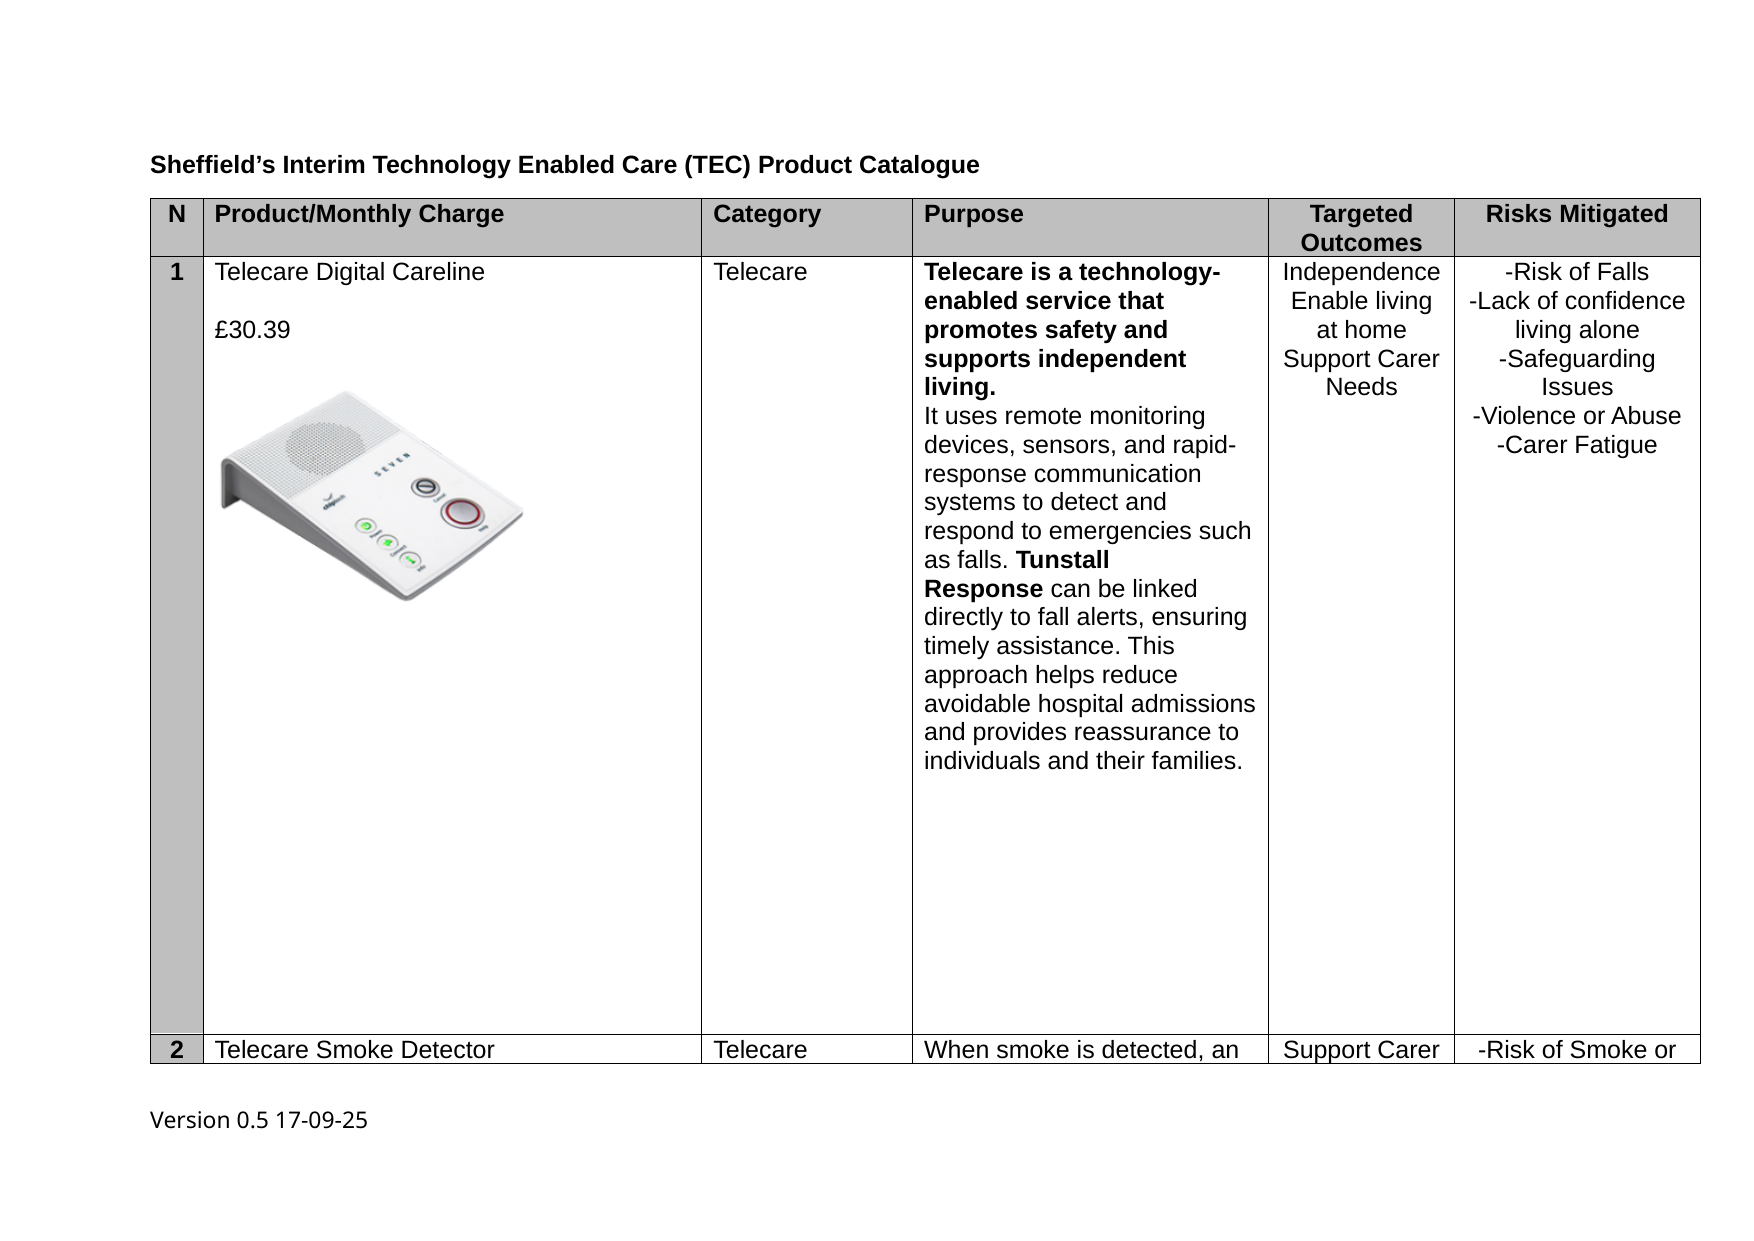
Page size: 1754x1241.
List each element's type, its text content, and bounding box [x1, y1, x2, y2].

table_cell Telecare [702, 1035, 912, 1063]
text Sheffield’s Interim Technology Enabled Care (TEC) Product Catalogue [150, 150, 1604, 179]
table_cell -Risk of Falls -Lack of confidence living alone -Safeguarding Issues -Violence or Abuse -Carer Fatigue [1455, 257, 1700, 1033]
table_header Risks Mitigated [1455, 199, 1700, 256]
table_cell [1455, 1035, 1700, 1063]
table_cell Telecare [702, 257, 912, 1033]
table_cell Telecare is a technology-enabled service that promotes safety and supports independent living. It uses remote monitoring devices, sensors, and rapid-response communication systems to detect and respond to emergencies such as falls. Tunstall Response can be linked directly to fall alerts, ensuring timely assistance. This approach helps reduce avoidable hospital admissions and provides reassurance to individuals and their families. [913, 257, 1268, 1033]
table_cell 1 [151, 257, 203, 1033]
picture [214, 372, 529, 619]
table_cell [913, 1035, 1268, 1063]
table_cell 2 [151, 1035, 203, 1063]
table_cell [1269, 1035, 1454, 1063]
table_cell Telecare Digital Careline £30.39 [204, 257, 701, 1033]
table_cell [204, 1035, 701, 1063]
table_cell Independence Enable living at home Support Carer Needs [1269, 257, 1454, 1033]
table_header N [151, 199, 203, 256]
table_header Targeted Outcomes [1269, 199, 1454, 256]
table_header Product/Monthly Charge [204, 199, 701, 256]
table_header Category [702, 199, 912, 256]
table_header Purpose [913, 199, 1268, 256]
